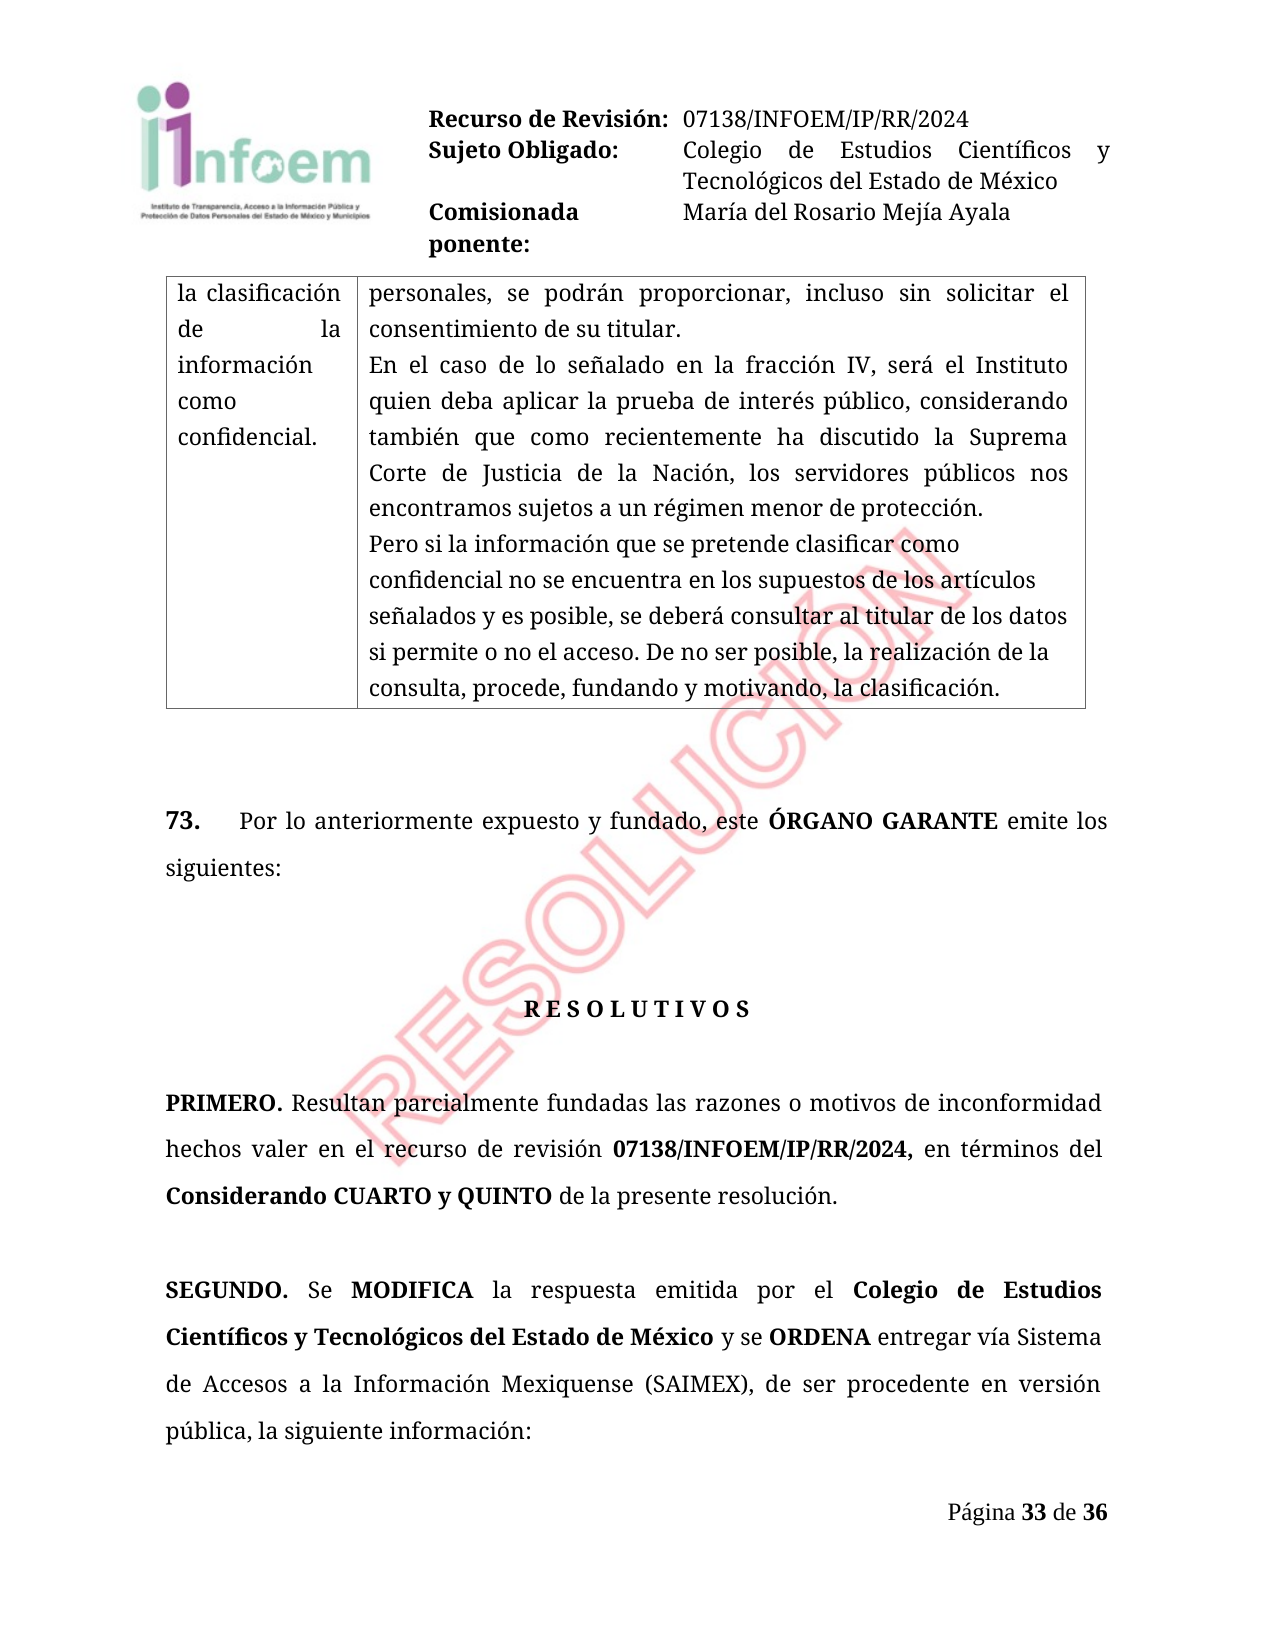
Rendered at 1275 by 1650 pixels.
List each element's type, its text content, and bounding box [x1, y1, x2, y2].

text R E S O L U T I V O S [165, 993, 1107, 1024]
text PRIMERO. Resultan parcialmente fundadas las razones o motivos de inconformidad hechos valer en el recurso de revisión 07138/INFOEM/IP/RR/2024, en términos del Considerando CUARTO y QUINTO de la presente resolución. [165, 1086, 1102, 1211]
text SEGUNDO. Se MODIFICA la respuesta emitida por el Colegio de Estudios Científicos y Tecnológicos del Estado de México y se ORDENA entregar vía Sistema de Accesos a la Información Mexiquense (SAIMEX), de ser procedente en versión pública, la siguiente información: [165, 1274, 1102, 1446]
list Por lo anteriormente expuesto y fundado, este ÓRGANO GARANTE emite los siguientes: [165, 802, 1107, 883]
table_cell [358, 277, 1085, 708]
picture [22, 24, 1251, 1625]
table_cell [167, 277, 357, 708]
